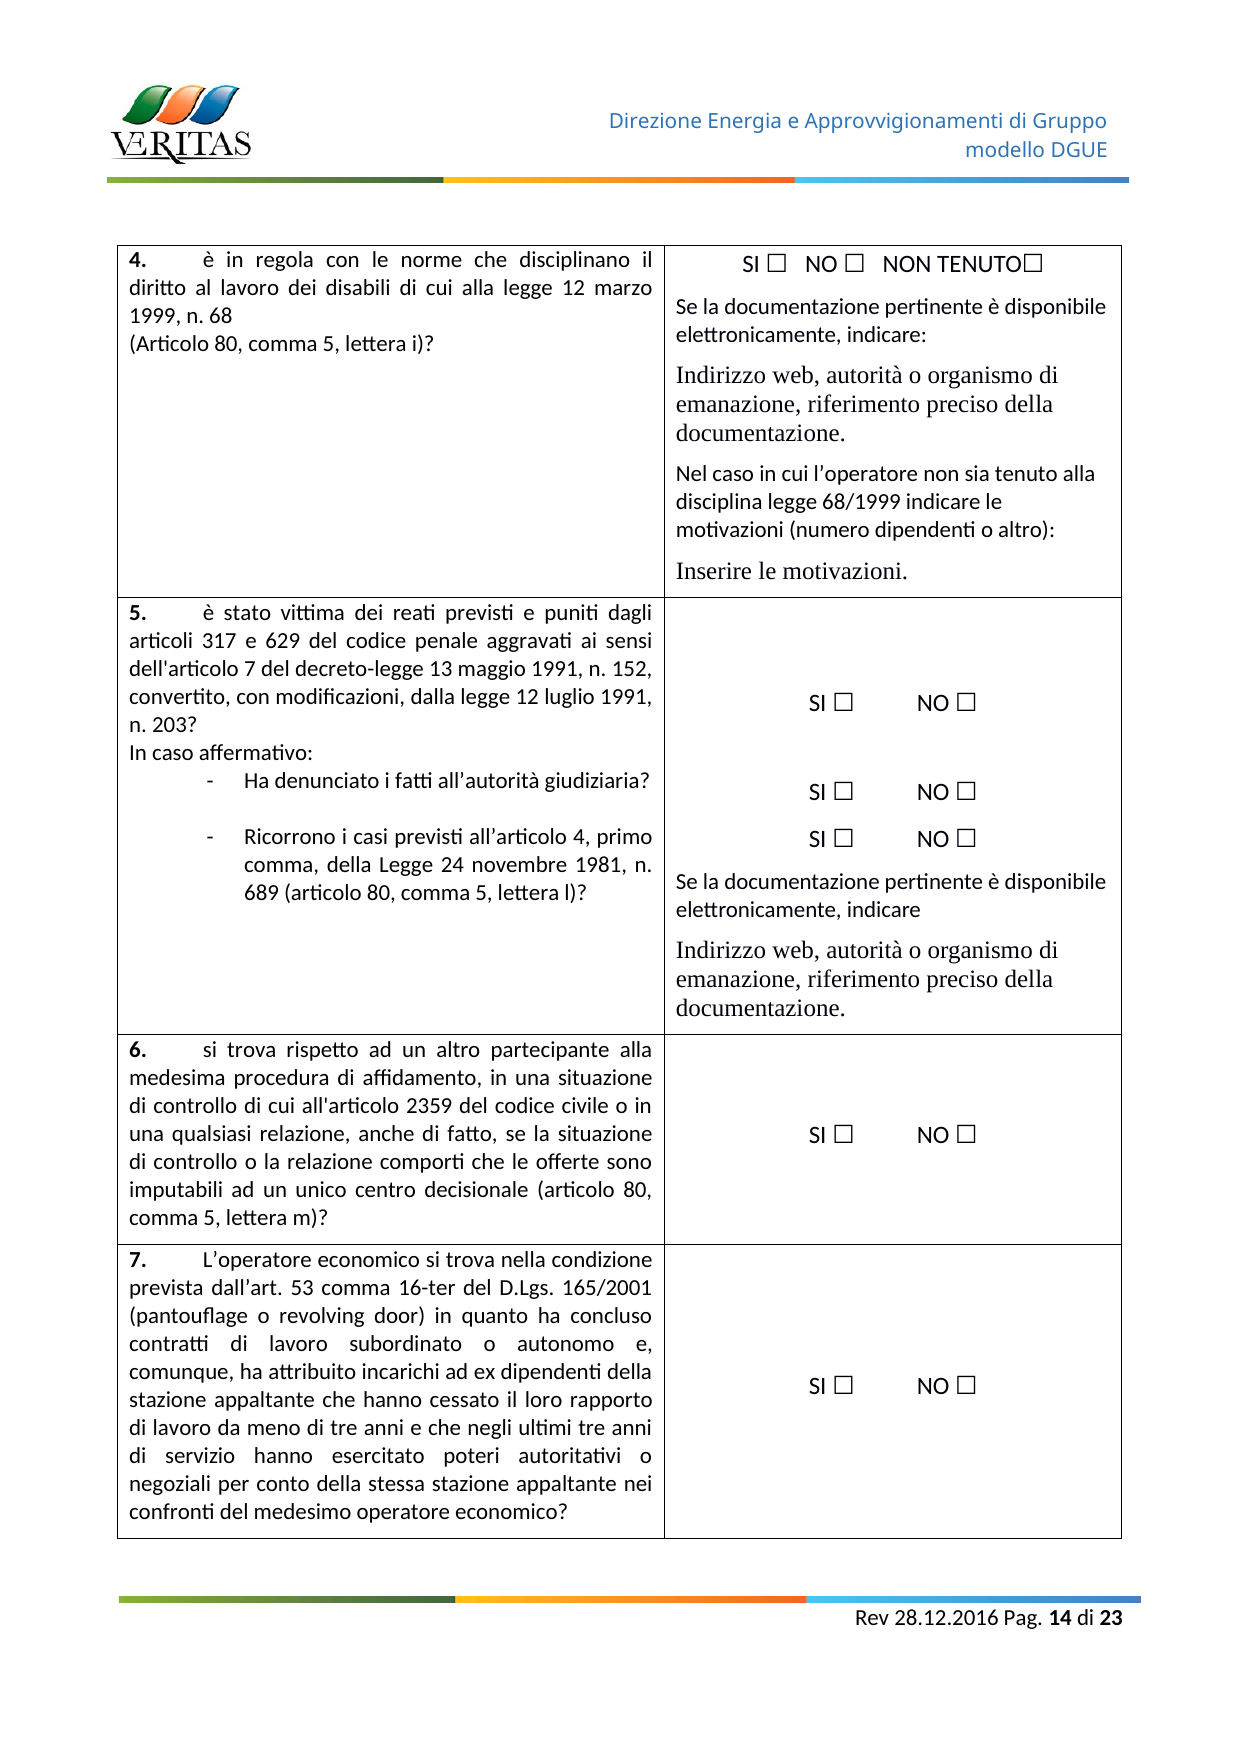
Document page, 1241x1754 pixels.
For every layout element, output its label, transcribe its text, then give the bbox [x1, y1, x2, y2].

picture [118, 1596, 1141, 1603]
table_cell SI NO NON TENUTO Se la documentazione pertinente è disponibile elettronicamente, indicare: Nel caso in cui l’operatore non sia tenuto alla disciplina legge 68/1999 indicare le motivazioni (numero dipendenti o altro): [665, 246, 1121, 597]
table_cell SI NO [665, 1245, 1121, 1538]
table_cell SI NO [665, 1035, 1121, 1244]
table_cell 4. è in regola con le norme che disciplinano il diritto al lavoro dei disabili di cui alla legge 12 marzo 1999, n. 68 (Articolo 80, comma 5, lettera i)? [118, 246, 664, 597]
table_cell SI NO SI NO SI NO Se la documentazione pertinente è disponibile elettronicamente, indicare [665, 598, 1121, 1034]
picture [106, 177, 1130, 183]
table_cell 7. L’operatore economico si trova nella condizione prevista dall’art. 53 comma 16-ter del D.Lgs. 165/2001 (pantouflage o revolving door) in quanto ha concluso contratti di lavoro subordinato o autonomo e, comunque, ha attribuito incarichi ad ex dipendenti della stazione appaltante che hanno cessato il loro rapporto di lavoro da meno di tre anni e che negli ultimi tre anni di servizio hanno esercitato poteri autoritativi o negoziali per conto della stessa stazione appaltante nei confronti del medesimo operatore economico? [118, 1245, 664, 1538]
table_cell 5. è stato vittima dei reati previsti e puniti dagli articoli 317 e 629 del codice penale aggravati ai sensi dell'articolo 7 del decreto-legge 13 maggio 1991, n. 152, convertito, con modificazioni, dalla legge 12 luglio 1991, n. 203? In caso affermativo: Ha denunciato i fatti all’autorità giudiziaria? Ricorrono i casi previsti all’articolo 4, primo comma, della Legge 24 novembre 1981, n. 689 (articolo 80, comma 5, lettera l)? [118, 598, 664, 1034]
picture [106, 53, 257, 168]
table_cell 6. si trova rispetto ad un altro partecipante alla medesima procedura di affidamento, in una situazione di controllo di cui all'articolo 2359 del codice civile o in una qualsiasi relazione, anche di fatto, se la situazione di controllo o la relazione comporti che le offerte sono imputabili ad un unico centro decisionale (articolo 80, comma 5, lettera m)? [118, 1035, 664, 1244]
